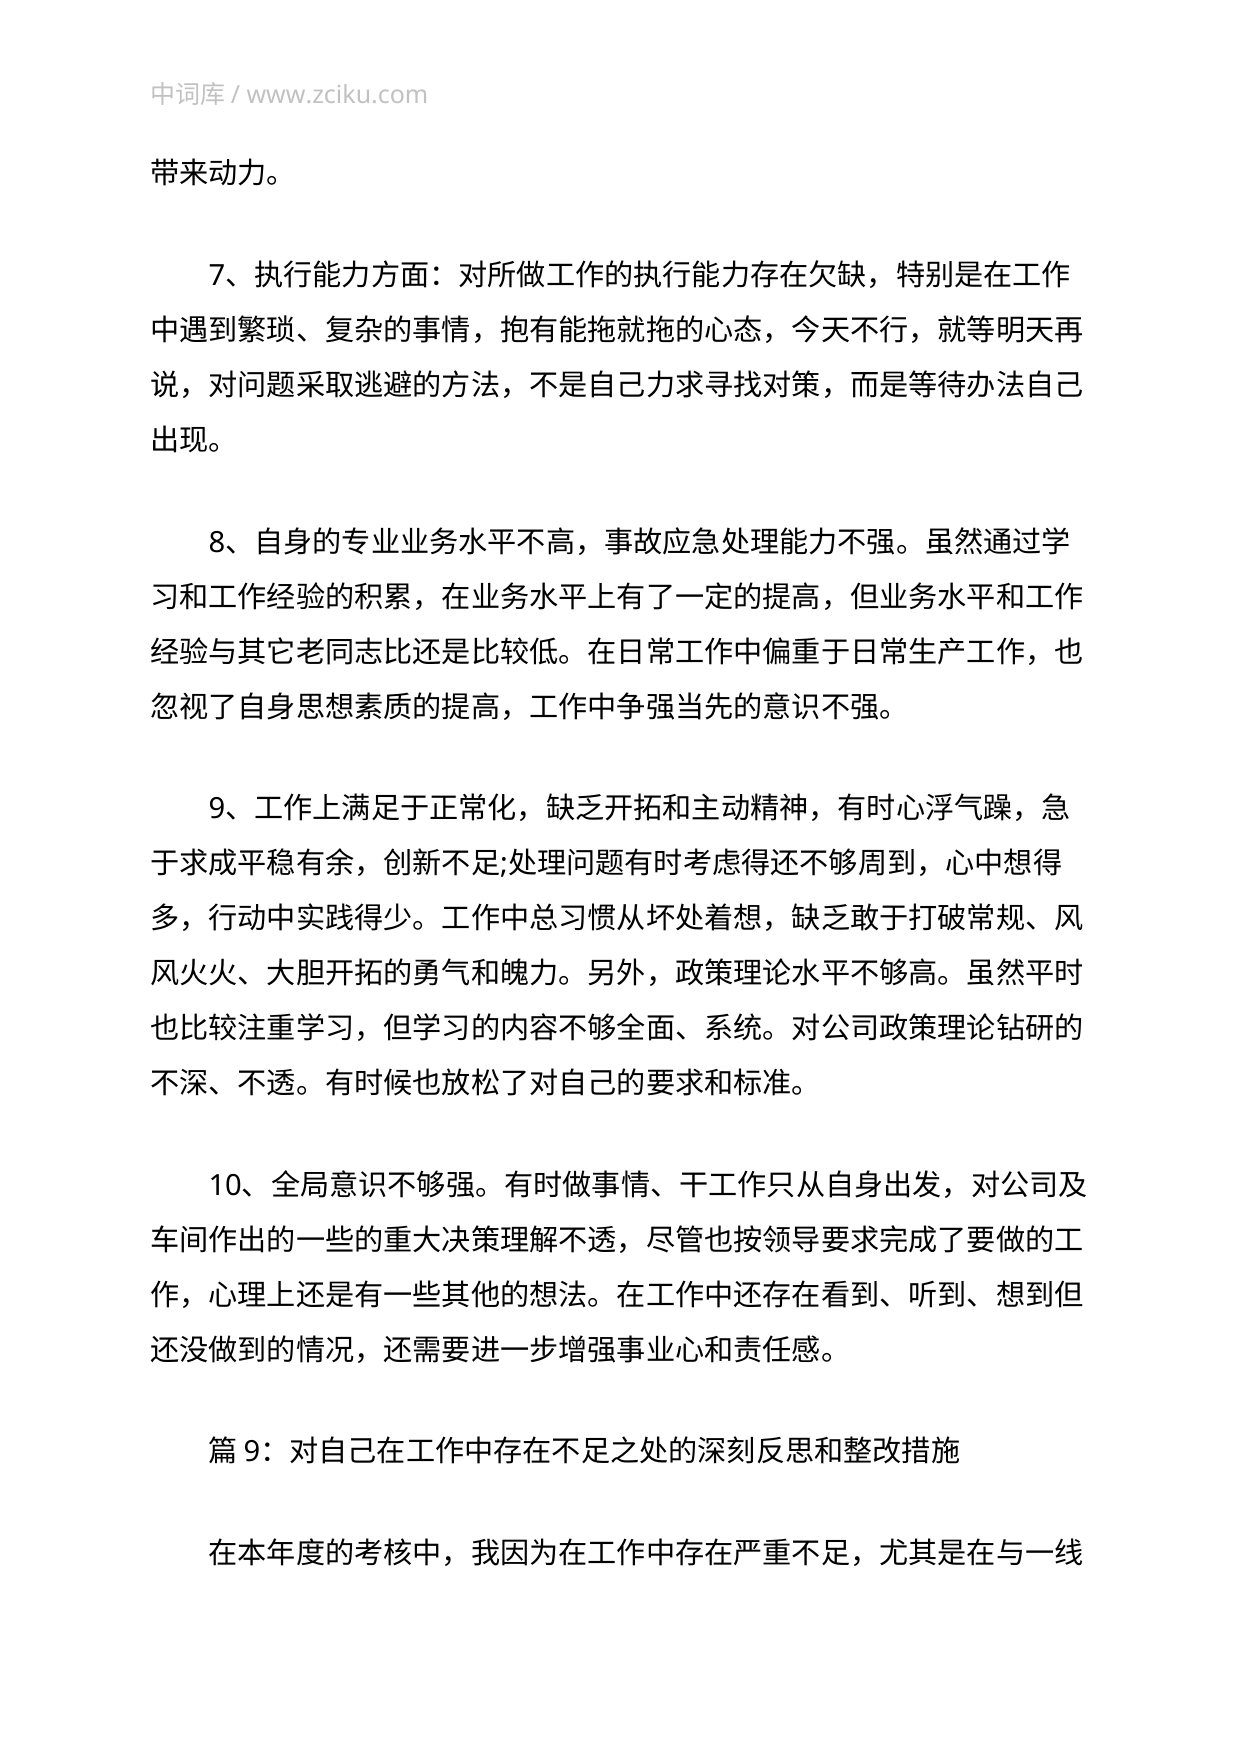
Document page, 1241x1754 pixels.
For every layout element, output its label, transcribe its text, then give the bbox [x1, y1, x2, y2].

text 10、全局意识不够强。有时做事情、干工作只从自身出发，对公司及车间作出的一些的重大决策理解不透，尽管也按领导要求完成了要做的工作，心理上还是有一些其他的想法。在工作中还存在看到、听到、想到但还没做到的情况，还需要进一步增强事业心和责任感。 [150, 1161, 1090, 1368]
text 9、工作上满足于正常化，缺乏开拓和主动精神，有时心浮气躁，急于求成平稳有余，创新不足;处理问题有时考虑得还不够周到，心中想得多，行动中实践得少。工作中总习惯从坏处着想，缺乏敢于打破常规、风风火火、大胆开拓的勇气和魄力。另外，政策理论水平不够高。虽然平时也比较注重学习，但学习的内容不够全面、系统。对公司政策理论钻研的不深、不透。有时候也放松了对自己的要求和标准。 [150, 785, 1090, 1102]
text 7、执行能力方面：对所做工作的执行能力存在欠缺，特别是在工作中遇到繁琐、复杂的事情，抱有能拖就拖的心态，今天不行，就等明天再说，对问题采取逃避的方法，不是自己力求寻找对策，而是等待办法自己出现。 [150, 252, 1090, 459]
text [150, 1530, 1090, 1572]
text 8、自身的专业业务水平不高，事故应急处理能力不强。虽然通过学习和工作经验的积累，在业务水平上有了一定的提高，但业务水平和工作经验与其它老同志比还是比较低。在日常工作中偏重于日常生产工作，也忽视了自身思想素质的提高，工作中争强当先的意识不强。 [150, 518, 1090, 725]
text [150, 150, 1090, 192]
text 篇9：对自己在工作中存在不足之处的深刻反思和整改措施 [150, 1428, 1090, 1470]
